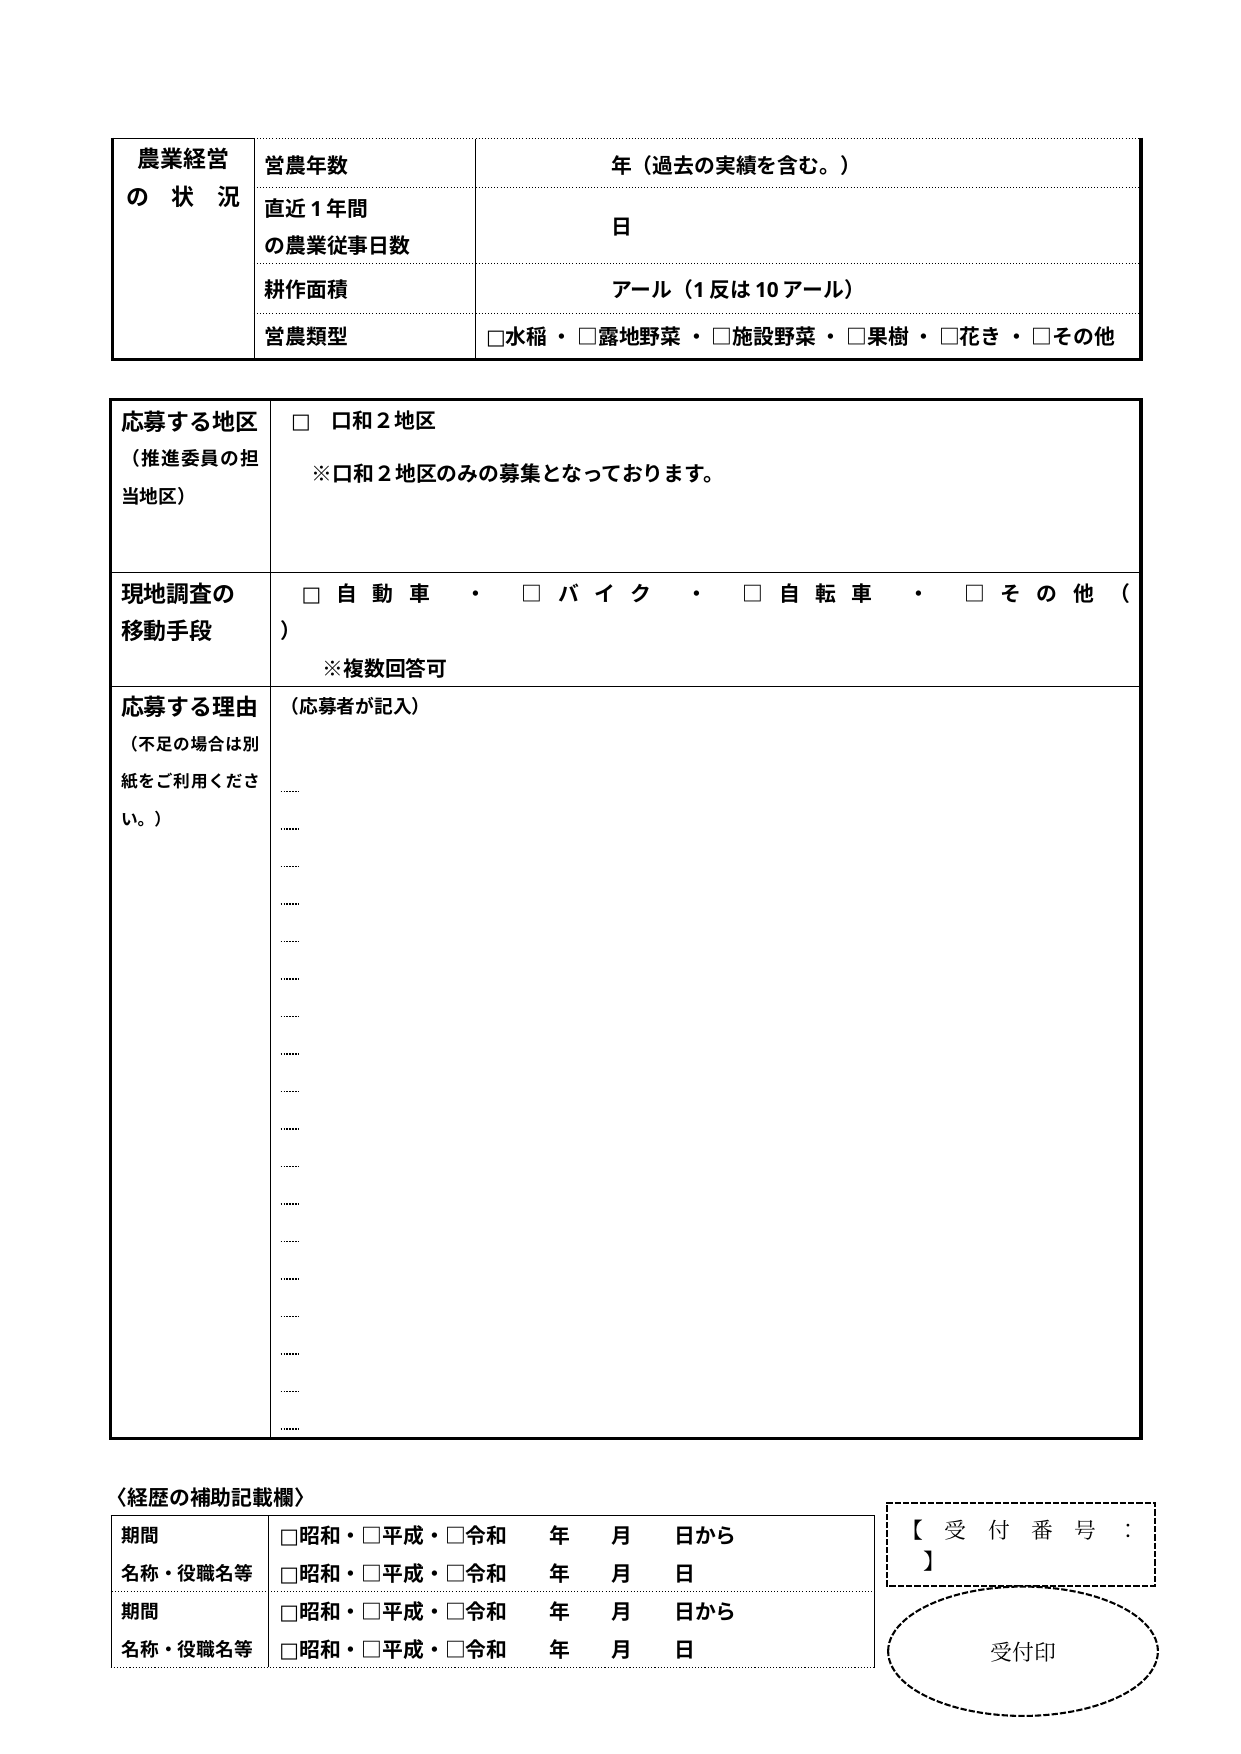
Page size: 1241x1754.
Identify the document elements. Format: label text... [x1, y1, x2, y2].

table_cell □自動車 ・ □バイク ・ □自転車 ・ □その他（ ） ※複数回答可 [271, 573, 1139, 686]
table_cell □水稲 ・ □露地野菜 ・ □施設野菜 ・ □果樹 ・ □花き ・ □その他 [476, 313, 1139, 357]
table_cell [269, 1591, 874, 1667]
table_cell アール（1反は10アール） [476, 263, 1139, 313]
table_cell 年（過去の実績を含む。） [476, 138, 1139, 187]
table_header □ 口和２地区 ※口和２地区のみの募集となっております。 [271, 401, 1139, 572]
table_cell 期間 名称・役職名等 [112, 1591, 268, 1667]
table_cell 農業経営 の 状 況 [114, 139, 254, 357]
table_header 期間 名称・役職名等 [112, 1516, 268, 1591]
table_cell 営農年数 [255, 138, 475, 187]
table_cell 直近1年間 の農業従事日数 [255, 187, 475, 263]
table_cell 現地調査の 移動手段 [112, 573, 270, 686]
table_cell （応募者が記入） [271, 687, 1139, 1437]
table_header □昭和・□平成・□令和 年 月 日から □昭和・□平成・□令和 年 月 日 [269, 1516, 874, 1591]
table_cell 日 [476, 187, 1139, 263]
table_cell 営農類型 [255, 313, 475, 357]
table_header 応募する地区 （推進委員の担当地区） [112, 401, 270, 572]
table_cell 応募する理由 （不足の場合は別紙をご利用ください。） [112, 687, 270, 1437]
table_cell 耕作面積 [255, 263, 475, 313]
text 〈経歴の補助記載欄〉 [106, 1477, 1122, 1515]
